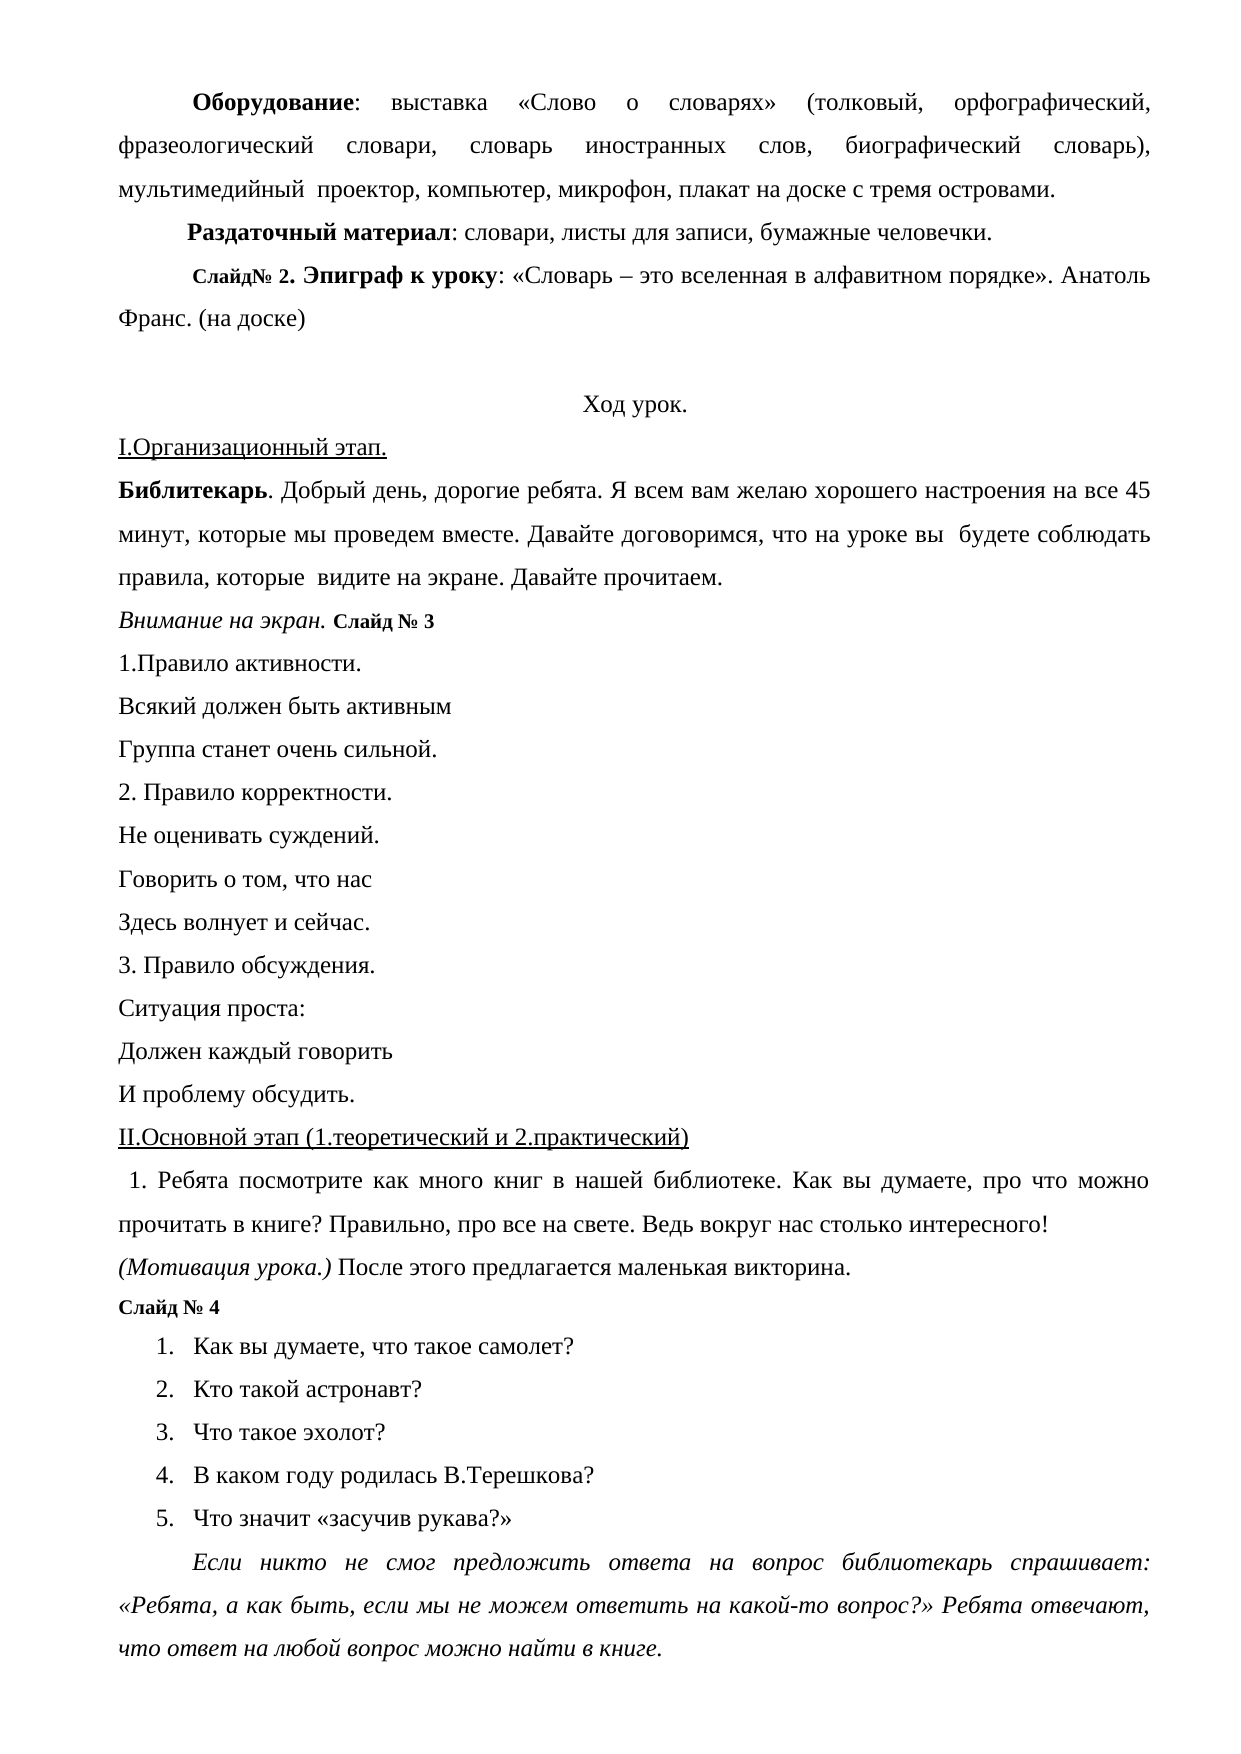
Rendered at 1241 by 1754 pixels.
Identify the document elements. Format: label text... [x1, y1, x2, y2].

list Если никто не смог предложить ответа на вопрос библиотекарь спрашивает: «Ребята, а как быть, если мы не можем ответить на какой-то вопрос?» Ребята отвечают, что ответ на любой вопрос можно найти в книге. [118, 1547, 1152, 1662]
text (Мотивация урока.) После этого предлагается маленькая викторина. [118, 1252, 1152, 1281]
text Группа станет очень сильной. [118, 734, 1152, 763]
text Слайд № 4 [118, 1295, 1152, 1319]
text 3. Правило обсуждения. [118, 950, 1152, 979]
text Оборудование: выставка «Слово о словарях» (толковый, орфографический, фразеологический словари, словарь иностранных слов, биографический словарь), мультимедийный проектор, компьютер, микрофон, плакат на доске с тремя островами. [118, 87, 1152, 202]
text Здесь волнует и сейчас. [118, 907, 1152, 936]
text 1.Правило активности. [118, 648, 1152, 677]
text Слайд№ 2. Эпиграф к уроку: «Словарь – это вселенная в алфавитном порядке». Анатоль Франс. (на доске) [118, 260, 1152, 332]
text Должен каждый говорить [118, 1036, 1152, 1065]
list Что такое эхолот? [156, 1417, 1152, 1446]
list Кто такой астронавт? [156, 1374, 1152, 1403]
text Ход урок. [118, 389, 1152, 418]
text Ситуация проста: [118, 993, 1152, 1022]
text Раздаточный материал: словари, листы для записи, бумажные человечки. [118, 217, 1152, 246]
text Внимание на экран. Слайд № 3 [118, 605, 1152, 634]
text 1. Ребята посмотрите как много книг в нашей библиотеке. Как вы думаете, про что можно прочитать в книге? Правильно, про все на свете. Ведь вокруг нас столько интересного! [118, 1166, 1152, 1237]
text Не оценивать суждений. [118, 821, 1152, 849]
text И проблему обсудить. [118, 1079, 1152, 1108]
text Говорить о том, что нас [118, 864, 1152, 892]
list Что значит «засучив рукава?» [156, 1503, 1152, 1532]
list Как вы думаете, что такое самолет? [156, 1331, 1152, 1360]
text Библитекарь. Добрый день, дорогие ребята. Я всем вам желаю хорошего настроения на все 45 минут, которые мы проведем вместе. Давайте договоримся, что на уроке вы будете соблюдать правила, которые видите на экране. Давайте прочитаем. [118, 476, 1152, 591]
text I.Организационный этап. [118, 432, 1152, 461]
text Всякий должен быть активным [118, 691, 1152, 720]
text 2. Правило корректности. [118, 777, 1152, 806]
text II.Основной этап (1.теоретический и 2.практический) [118, 1122, 1152, 1151]
list В каком году родилась В.Терешкова? [156, 1460, 1152, 1489]
